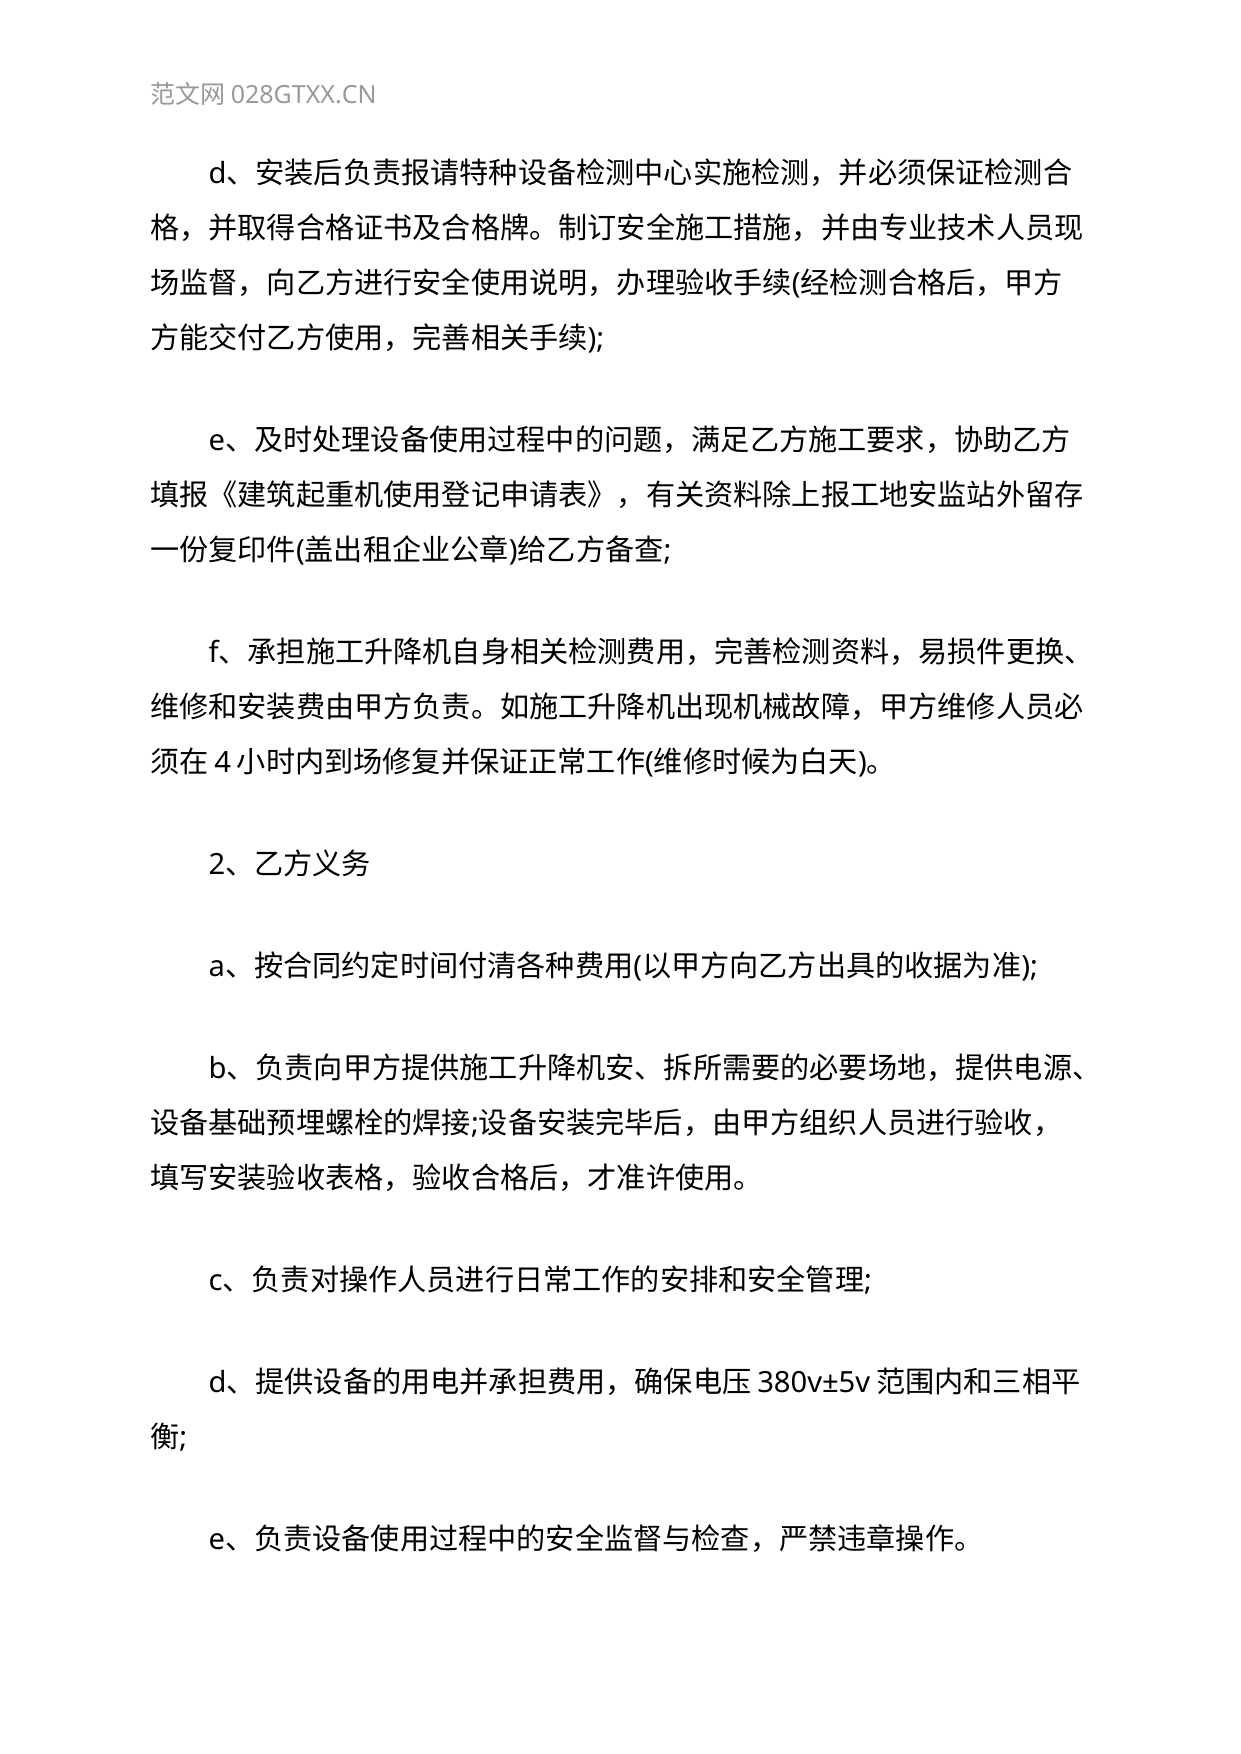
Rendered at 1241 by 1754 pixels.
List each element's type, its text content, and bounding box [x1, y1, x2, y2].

text d、安装后负责报请特种设备检测中心实施检测，并必须保证检测合格，并取得合格证书及合格牌。制订安全施工措施，并由专业技术人员现场监督，向乙方进行安全使用说明，办理验收手续(经检测合格后，甲方方能交付乙方使用，完善相关手续); [150, 150, 1090, 357]
text a、按合同约定时间付清各种费用(以甲方向乙方出具的收据为准); [150, 943, 1090, 985]
text e、负责设备使用过程中的安全监督与检查，严禁违章操作。 [150, 1515, 1090, 1558]
text 2、乙方义务 [150, 841, 1090, 883]
text d、提供设备的用电并承担费用，确保电压380v±5v范围内和三相平衡; [150, 1358, 1090, 1456]
text c、负责对操作人员进行日常工作的安排和安全管理; [150, 1256, 1090, 1299]
text f、承担施工升降机自身相关检测费用，完善检测资料，易损件更换、维修和安装费由甲方负责。如施工升降机出现机械故障，甲方维修人员必须在4小时内到场修复并保证正常工作(维修时候为白天)。 [150, 629, 1090, 781]
text b、负责向甲方提供施工升降机安、拆所需要的必要场地，提供电源、设备基础预埋螺栓的焊接;设备安装完毕后，由甲方组织人员进行验收，填写安装验收表格，验收合格后，才准许使用。 [150, 1044, 1090, 1197]
text e、及时处理设备使用过程中的问题，满足乙方施工要求，协助乙方填报《建筑起重机使用登记申请表》，有关资料除上报工地安监站外留存一份复印件(盖出租企业公章)给乙方备查; [150, 417, 1090, 569]
